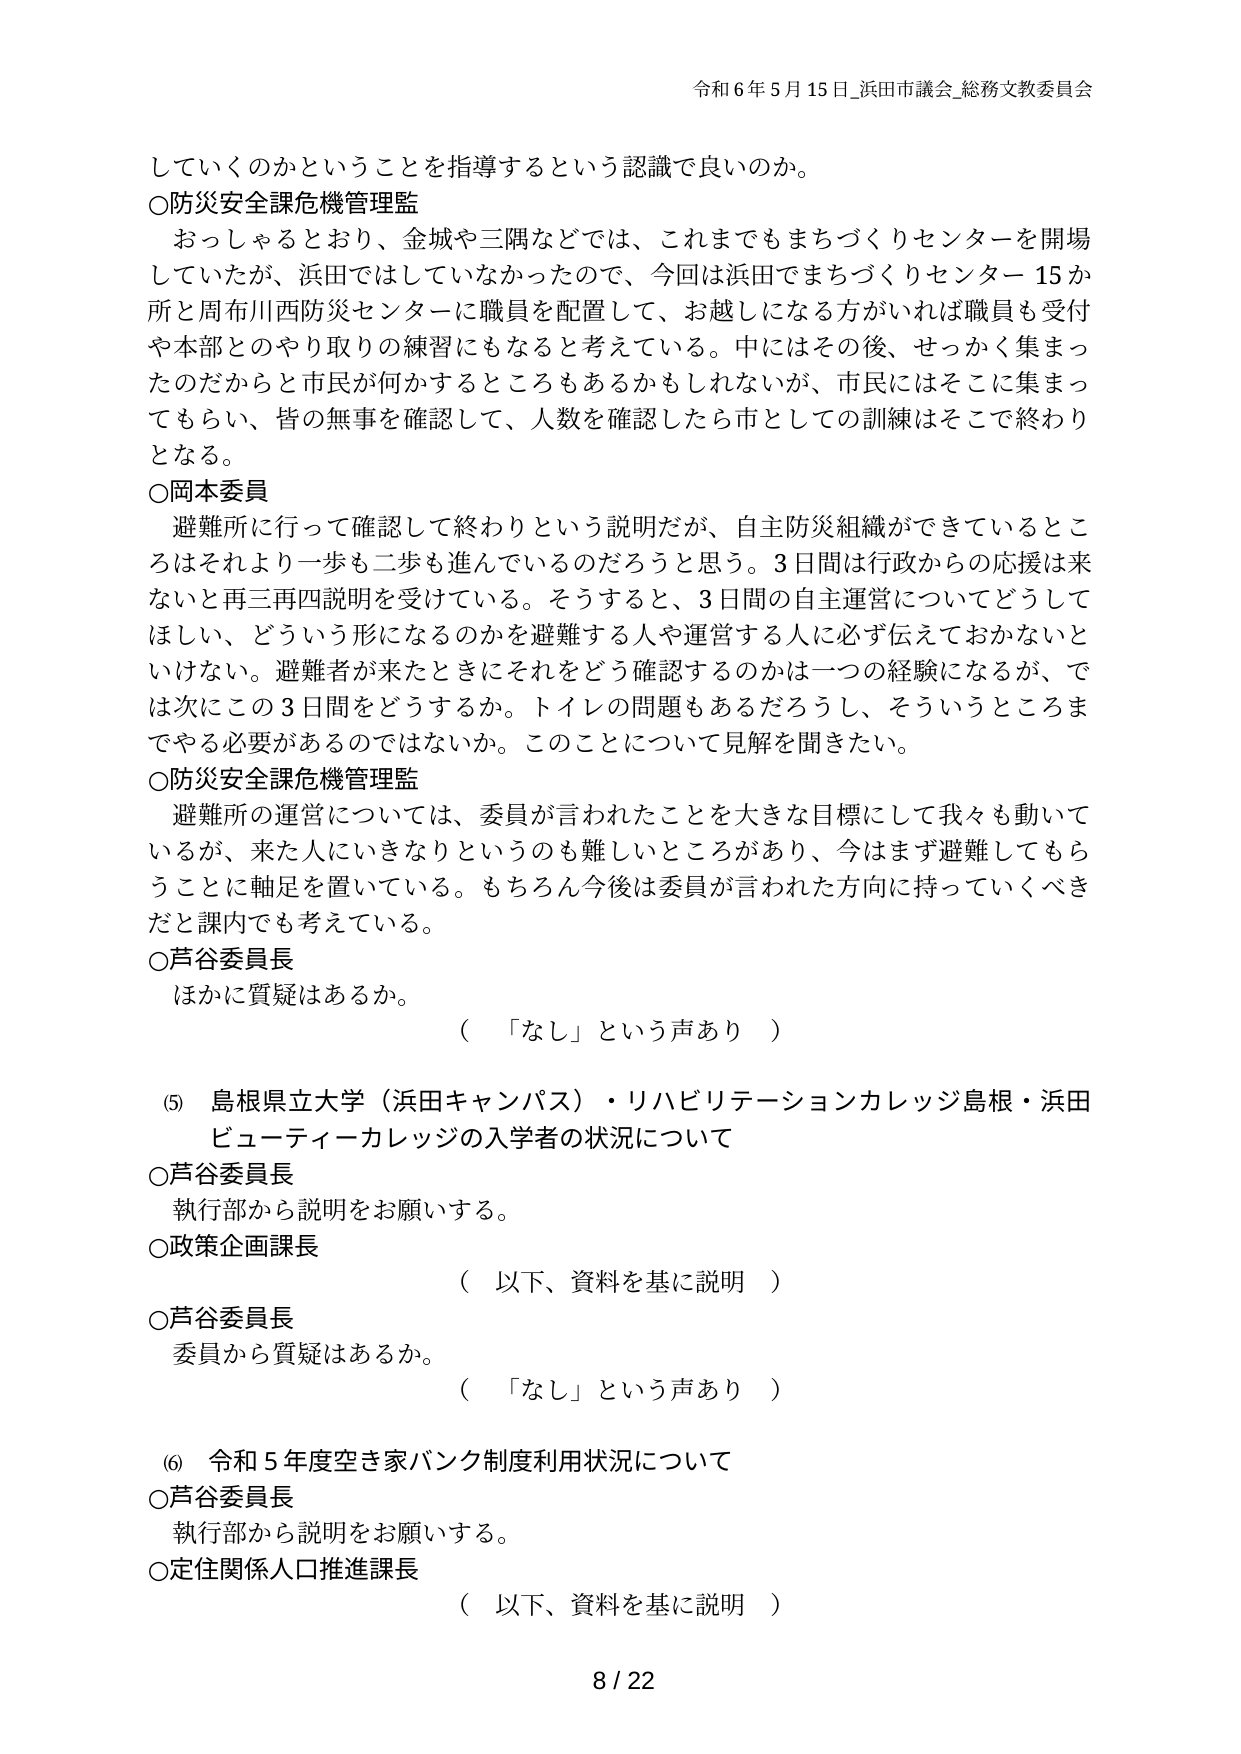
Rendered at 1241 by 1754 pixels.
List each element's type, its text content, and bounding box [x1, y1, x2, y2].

text ⑹ 令和5年度空き家バンク制度利用状況について [148, 1441, 1092, 1477]
text 委員から質疑はあるか。 [148, 1335, 1092, 1371]
text ○防災安全課危機管理監 [148, 760, 1092, 796]
text ○芦谷委員長 [148, 1154, 1092, 1191]
text ○防災安全課危機管理監 [148, 184, 1092, 220]
text 執行部から説明をお願いする。 [148, 1513, 1092, 1549]
text ○芦谷委員長 [148, 1477, 1092, 1513]
text ○芦谷委員長 [148, 1299, 1092, 1335]
text （ 「なし」という声あり ） [148, 1012, 1092, 1048]
text （ 「なし」という声あり ） [148, 1371, 1092, 1407]
text ほかに質疑はあるか。 [148, 976, 1092, 1012]
text ○芦谷委員長 [148, 940, 1092, 976]
text ○政策企画課長 [148, 1227, 1092, 1263]
text 執行部から説明をお願いする。 [148, 1191, 1092, 1227]
text 避難所の運営については、委員が言われたことを大きな目標にして我々も動いているが、来た人にいきなりというのも難しいところがあり、今はまず避難してもらうことに軸足を置いている。もちろん今後は委員が言われた方向に持っていくべきだと課内でも考えている。 [148, 796, 1092, 940]
text おっしゃるとおり、金城や三隅などでは、これまでもまちづくりセンターを開場していたが、浜田ではしていなかったので、今回は浜田でまちづくりセンター15か所と周布川西防災センターに職員を配置して、お越しになる方がいれば職員も受付や本部とのやり取りの練習にもなると考えている。中にはその後、せっかく集まったのだからと市民が何かするところもあるかもしれないが、市民にはそこに集まってもらい、皆の無事を確認して、人数を確認したら市としての訓練はそこで終わりとなる。 [148, 220, 1092, 472]
text ○定住関係人口推進課長 [148, 1549, 1092, 1586]
text ○岡本委員 [148, 472, 1092, 508]
text （ 以下、資料を基に説明 ） [148, 1263, 1092, 1299]
text ⑸ 島根県立大学（浜田キャンパス）・リハビリテーションカレッジ島根・浜田ビューティーカレッジの入学者の状況について [163, 1082, 1092, 1154]
text 避難所に行って確認して終わりという説明だが、自主防災組織ができているところはそれより一歩も二歩も進んでいるのだろうと思う。3日間は行政からの応援は来ないと再三再四説明を受けている。そうすると、3日間の自主運営についてどうしてほしい、どういう形になるのかを避難する人や運営する人に必ず伝えておかないといけない。避難者が来たときにそれをどう確認するのかは一つの経験になるが、では次にこの3日間をどうするか。トイレの問題もあるだろうし、そういうところまでやる必要があるのではないか。このことについて見解を聞きたい。 [148, 508, 1092, 760]
text （ 以下、資料を基に説明 ） [148, 1586, 1092, 1622]
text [148, 148, 1092, 184]
